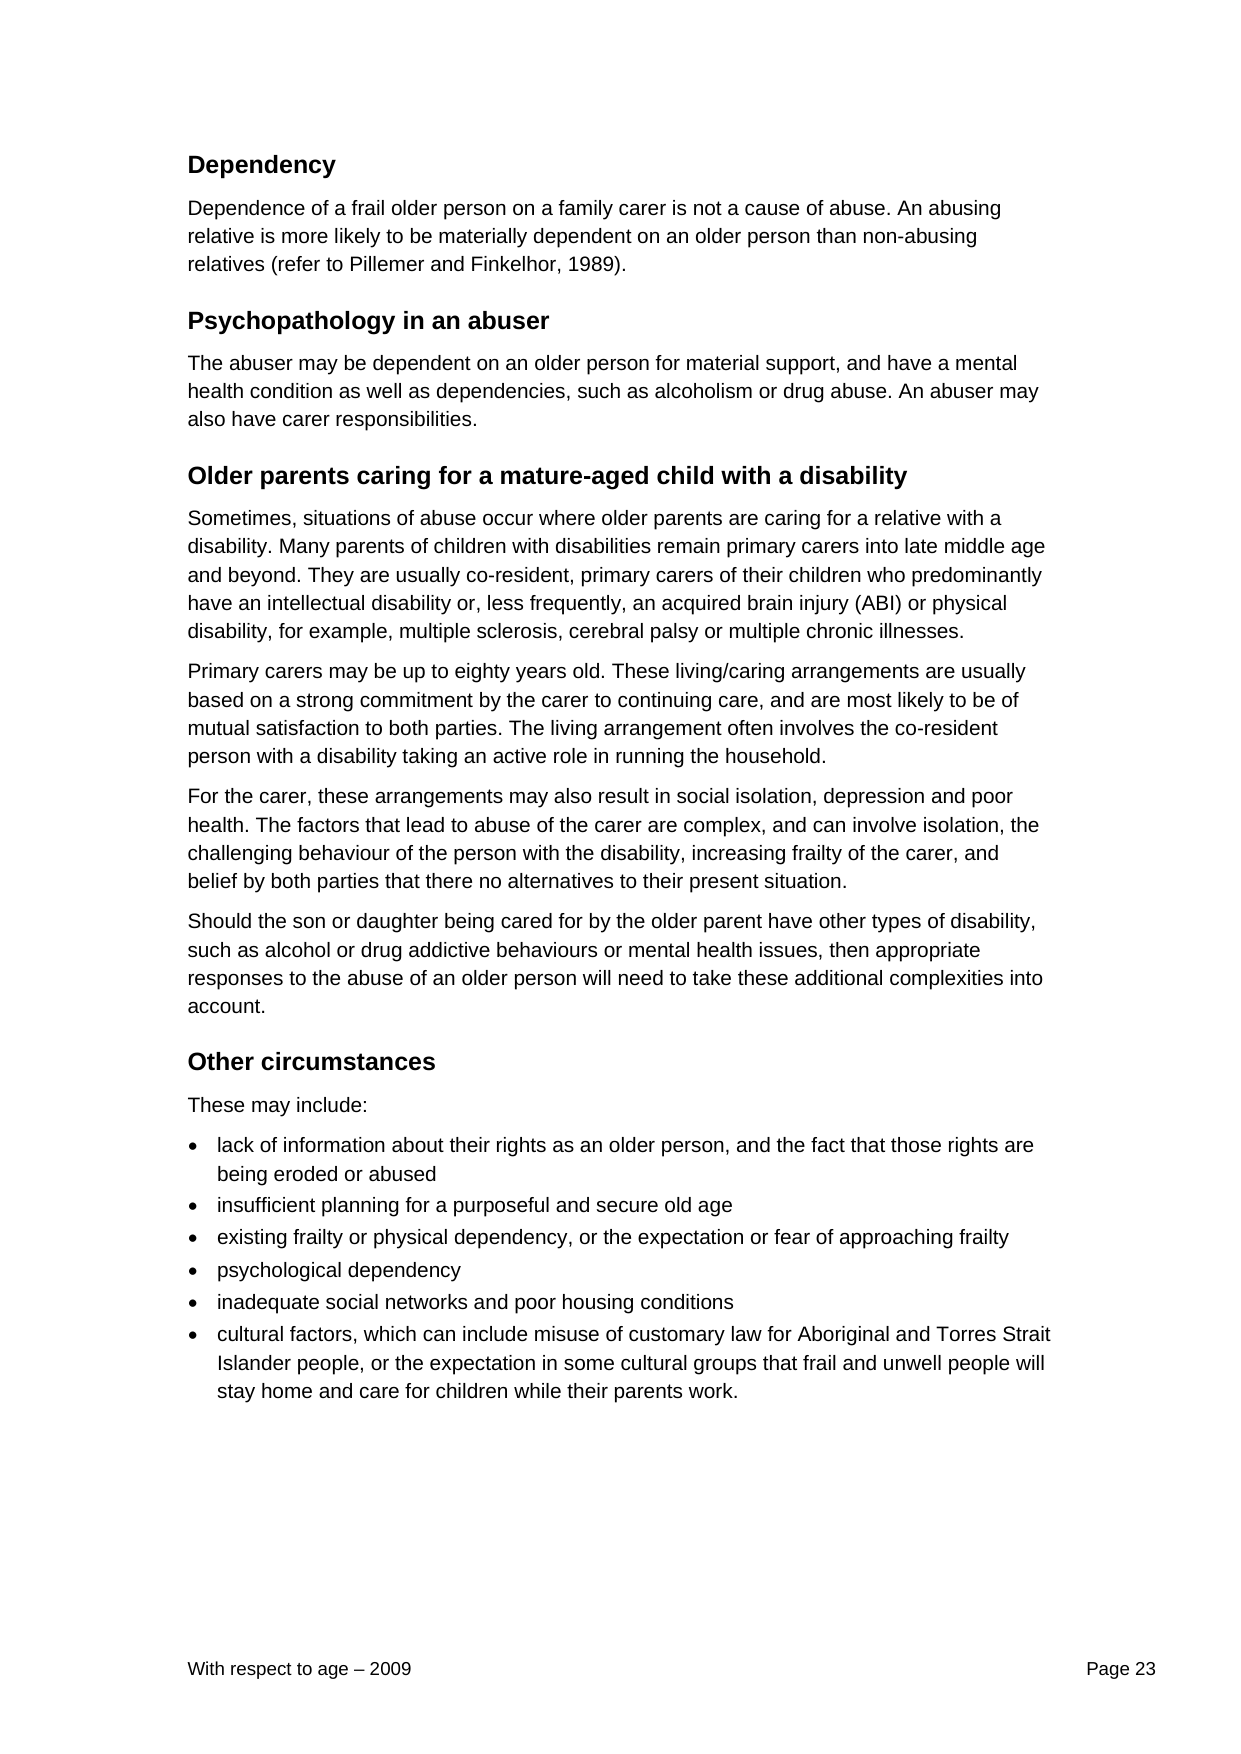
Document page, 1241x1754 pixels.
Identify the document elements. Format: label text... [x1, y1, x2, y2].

text cultural factors, which can include misuse of customary law for Aboriginal and Torres Strait Islander people, or the expectation in some cultural groups that frail and unwell people will stay home and care for children while their parents work. [187, 1319, 1053, 1403]
text These may include: [187, 1088, 1053, 1117]
text insufficient planning for a purposeful and secure old age [187, 1189, 1053, 1218]
text The abuser may be dependent on an older person for material support, and have a mental health condition as well as dependencies, such as alcoholism or drug abuse. An abuser may also have carer responsibilities. [187, 347, 1053, 431]
text inadequate social networks and poor housing conditions [187, 1286, 1053, 1314]
subtitle Other circumstances [187, 1047, 1053, 1076]
subtitle Psychopathology in an abuser [187, 305, 1053, 334]
text Dependence of a frail older person on a family carer is not a cause of abuse. An abusing relative is more likely to be materially dependent on an older person than non-abusing relatives (refer to Pillemer and Finkelhor, 1989). [187, 192, 1053, 276]
text Should the son or daughter being cared for by the older parent have other types of disability, such as alcohol or drug addictive behaviours or mental health issues, then appropriate responses to the abuse of an older person will need to take these additional complexities into account. [187, 905, 1053, 1018]
text For the carer, these arrangements may also result in social isolation, depression and poor health. The factors that lead to abuse of the carer are complex, and can involve isolation, the challenging behaviour of the person with the disability, increasing frailty of the carer, and belief by both parties that there no alternatives to their present situation. [187, 780, 1053, 893]
subtitle Older parents caring for a mature-aged child with a disability [187, 460, 1053, 489]
text existing frailty or physical dependency, or the expectation or fear of approaching frailty [187, 1222, 1053, 1250]
text Sometimes, situations of abuse occur where older parents are caring for a relative with a disability. Many parents of children with disabilities remain primary carers into late middle age and beyond. They are usually co-resident, primary carers of their children who predominantly have an intellectual disability or, less frequently, an acquired brain injury (ABI) or physical disability, for example, multiple sclerosis, cerebral palsy or multiple chronic illnesses. [187, 502, 1053, 643]
text lack of information about their rights as an older person, and the fact that those rights are being eroded or abused [187, 1129, 1053, 1185]
text psychological dependency [187, 1254, 1053, 1282]
text Primary carers may be up to eighty years old. These living/caring arrangements are usually based on a strong commitment by the carer to continuing care, and are most likely to be of mutual satisfaction to both parties. The living arrangement often involves the co-resident person with a disability taking an active role in running the household. [187, 655, 1053, 768]
subtitle Dependency [187, 150, 1053, 179]
